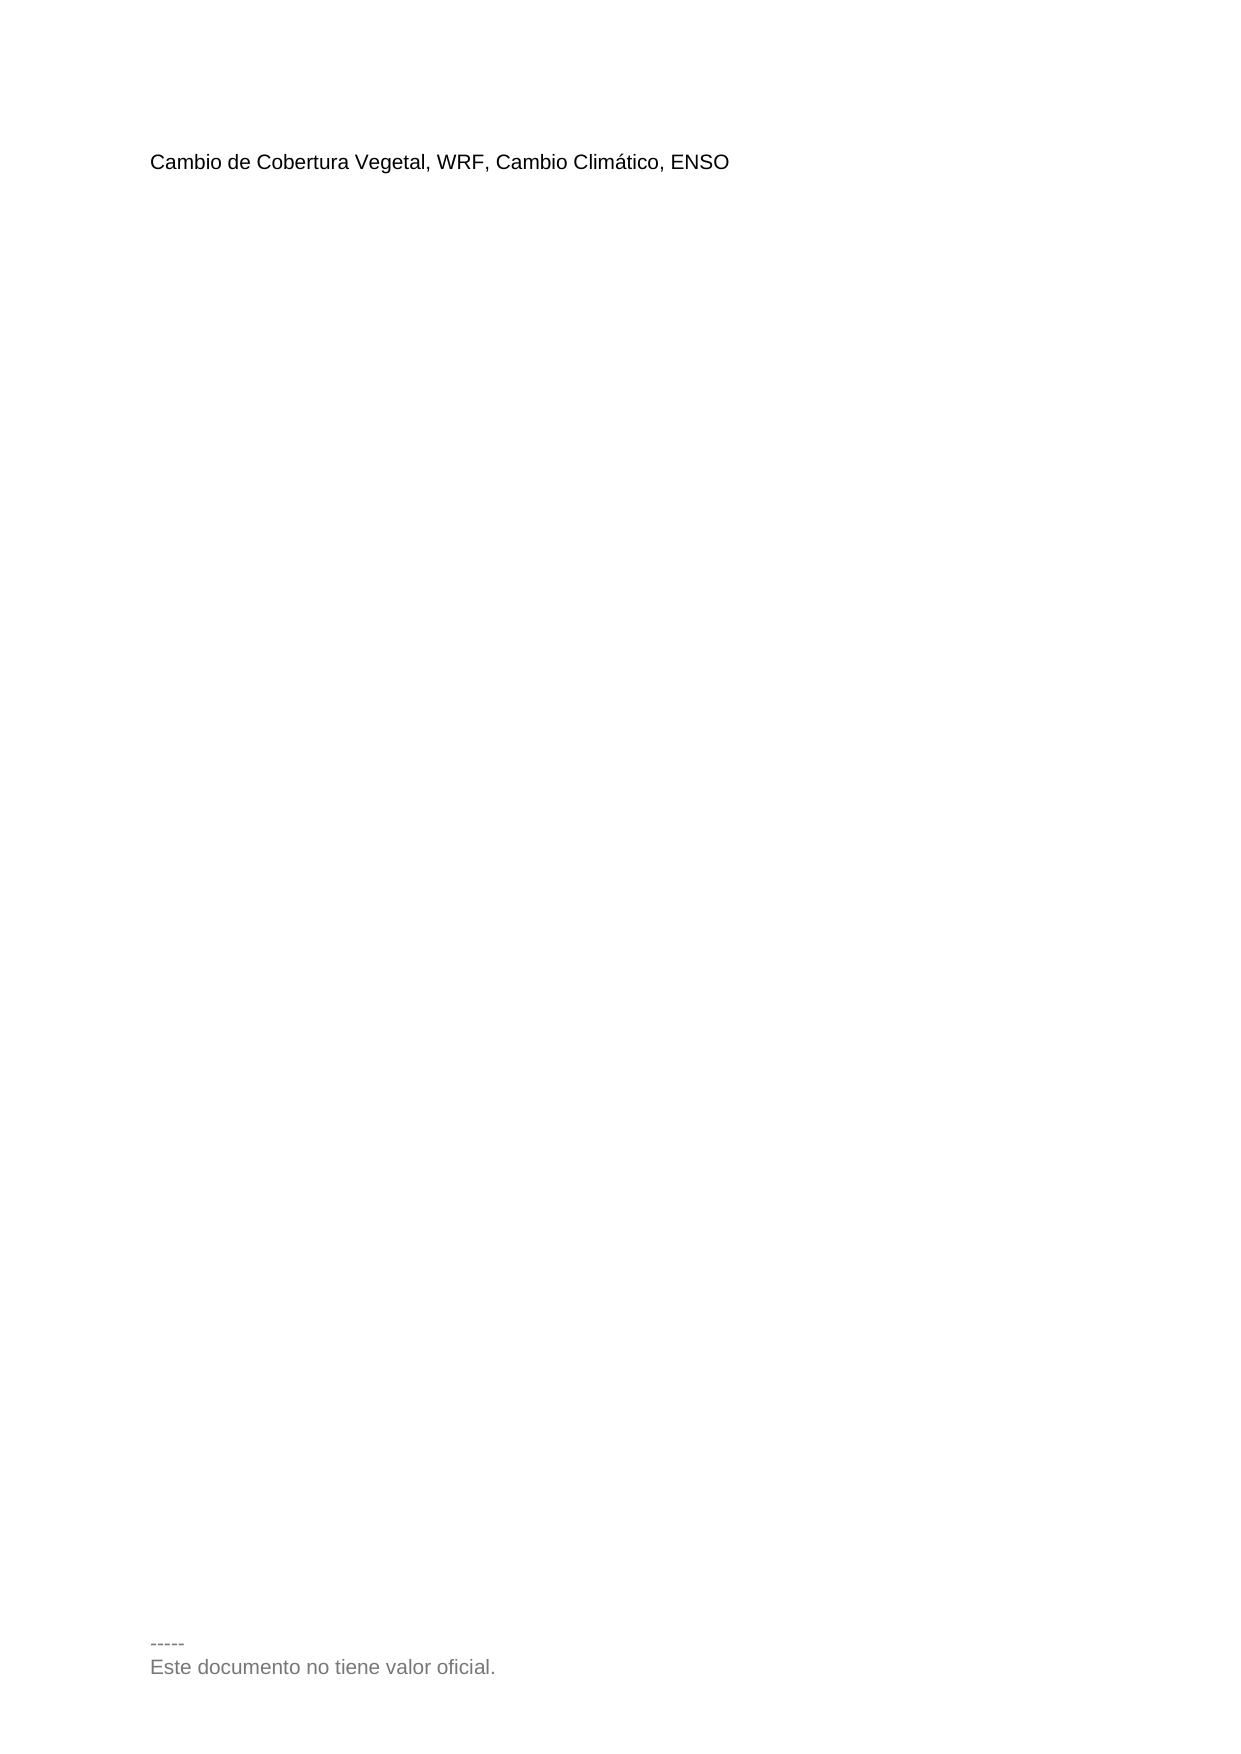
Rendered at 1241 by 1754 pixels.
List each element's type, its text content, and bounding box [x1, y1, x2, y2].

text Cambio de Cobertura Vegetal, WRF, Cambio Climático, ENSO [150, 150, 1090, 174]
